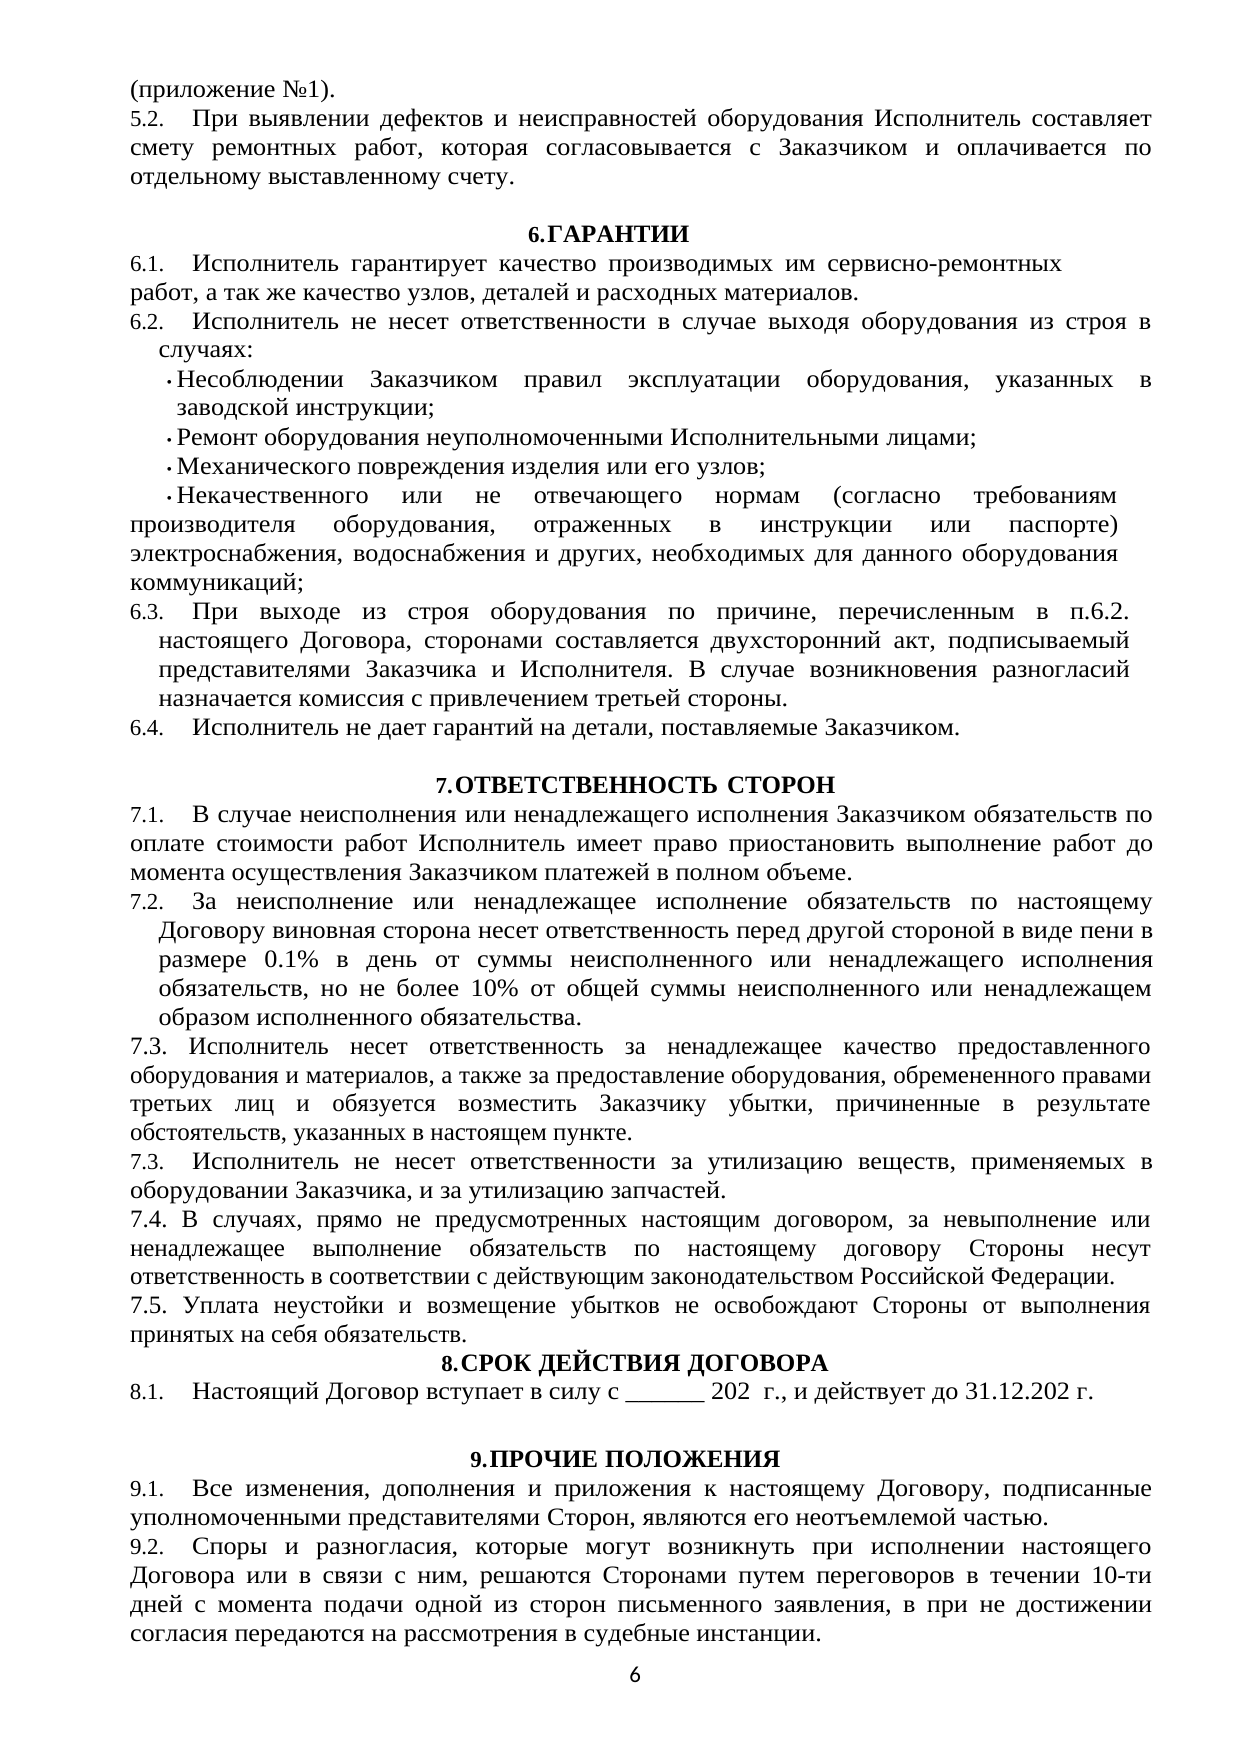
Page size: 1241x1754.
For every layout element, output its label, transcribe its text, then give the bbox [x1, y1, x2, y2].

list Ремонт оборудования неуполномоченными Исполнительными лицами; [166, 422, 1152, 450]
list Все изменения, дополнения и приложения к настоящему Договору, подписанные уполномоченными представителями Сторон, являются его неотъемлемой частью. [130, 1473, 1152, 1531]
list Некачественного или не отвечающего нормам (согласно требованиям производителя оборудования, отраженных в инструкции или паспорте) электроснабжения, водоснабжения и других, необходимых для данного оборудования коммуникаций; [130, 480, 1118, 596]
list Несоблюдении Заказчиком правил эксплуатации оборудования, указанных в заводской инструкции; [166, 364, 1152, 421]
list СРОК ДЕЙСТВИЯ ДОГОВОРА [441, 1348, 1152, 1376]
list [130, 74, 1152, 103]
list Исполнитель не несет ответственности в случае выходя оборудования из строя в случаях: [129, 306, 1152, 363]
list ПРОЧИЕ ПОЛОЖЕНИЯ [470, 1444, 1152, 1473]
list Исполнитель не дает гарантий на детали, поставляемые Заказчиком. [129, 712, 1152, 741]
list В случае неисполнения или ненадлежащего исполнения Заказчиком обязательств по оплате стоимости работ Исполнитель имеет право приостановить выполнение работ до момента осуществления Заказчиком платежей в полном объеме. [130, 799, 1153, 886]
list ОТВЕТСТВЕННОСТЬ СТОРОН [435, 770, 1152, 799]
list Исполнитель гарантирует качество производимых им сервисно-ремонтных работ, а так же качество узлов, деталей и расходных материалов. [130, 248, 1062, 305]
list При выявлении дефектов и неисправностей оборудования Исполнитель составляет смету ремонтных работ, которая согласовывается с Заказчиком и оплачивается по отдельному выставленному счету. [130, 103, 1152, 189]
text 7.5. Уплата неустойки и возмещение убытков не освобождают Стороны от выполнения принятых на себя обязательств. [130, 1290, 1152, 1348]
list Механического повреждения изделия или его узлов; [166, 451, 1152, 479]
list За неисполнение или ненадлежащее исполнение обязательств по настоящему Договору виновная сторона несет ответственность перед другой стороной в виде пени в размере 0.1% в день от суммы неисполненного или ненадлежащего исполнения обязательств, но не более 10% от общей суммы неисполненного или ненадлежащем образом исполненного обязательства. [129, 886, 1153, 1031]
list Исполнитель не несет ответственности за утилизацию веществ, применяемых в оборудовании Заказчика, и за утилизацию запчастей. [130, 1146, 1153, 1204]
list 7.4. В случаях, прямо не предусмотренных настоящим договором, за невыполнение или ненадлежащее выполнение обязательств по настоящему договору Стороны несут ответственность в соответствии с действующим законодательством Российской Федерации. [130, 1204, 1152, 1290]
list Настоящий Договор вступает в силу с ______ 202 г., и действует до 31.12.202 г. [129, 1376, 1152, 1405]
list ГАРАНТИИ [528, 219, 1152, 248]
text 7.3. Исполнитель несет ответственность за ненадлежащее качество предоставленного оборудования и материалов, а также за предоставление оборудования, обремененного правами третьих лиц и обязуется возместить Заказчику убытки, причиненные в результате обстоятельств, указанных в настоящем пункте. [130, 1031, 1152, 1146]
list Споры и разногласия, которые могут возникнуть при исполнении настоящего Договора или в связи с ним, решаются Сторонами путем переговоров в течении 10-ти дней с момента подачи одной из сторон письменного заявления, в при не достижении согласия передаются на рассмотрения в судебные инстанции. [130, 1531, 1152, 1647]
list При выходе из строя оборудования по причине, перечисленным в п.6.2. настоящего Договора, сторонами составляется двухсторонний акт, подписываемый представителями Заказчика и Исполнителя. В случае возникновения разногласий назначается комиссия с привлечением третьей стороны. [129, 596, 1130, 712]
